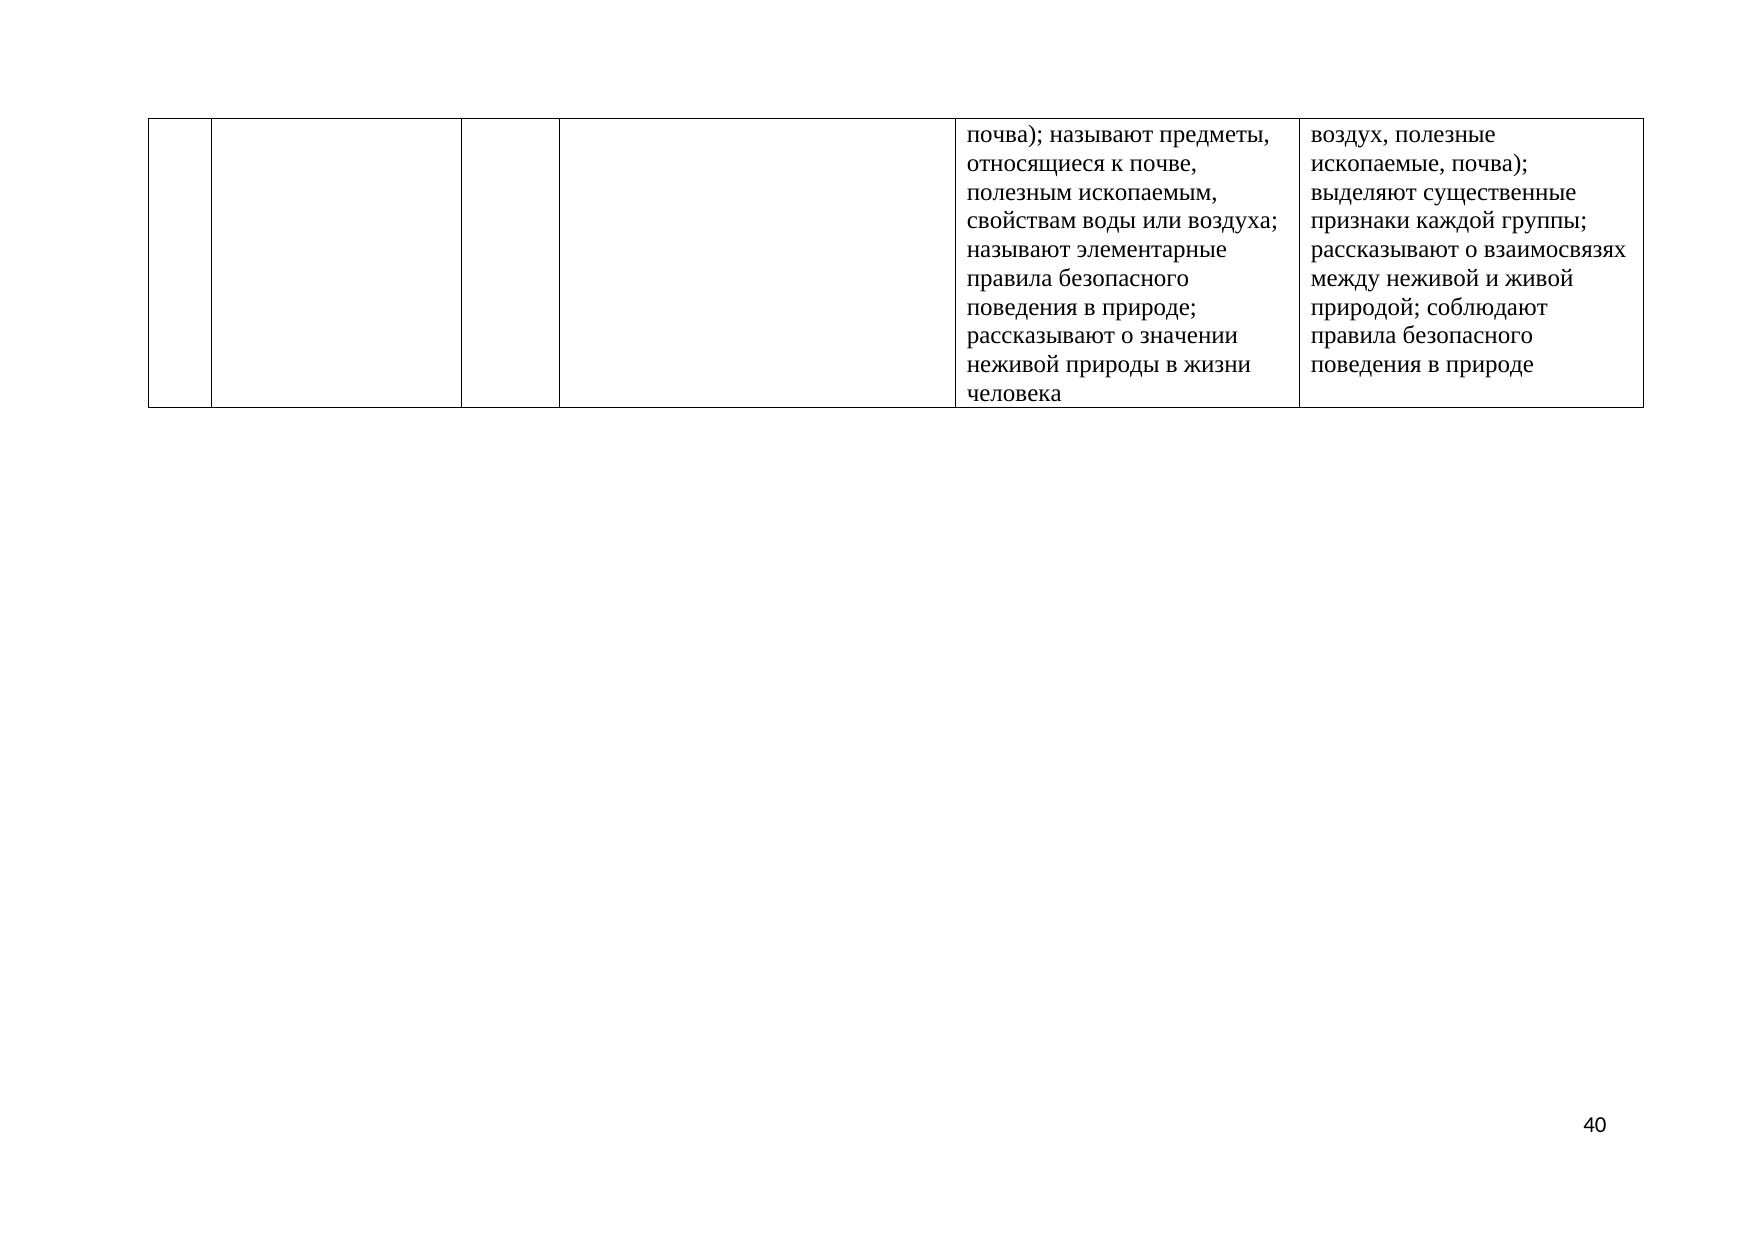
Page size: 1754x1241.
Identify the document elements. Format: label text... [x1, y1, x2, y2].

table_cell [212, 119, 461, 407]
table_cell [560, 119, 955, 407]
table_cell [956, 119, 1299, 407]
table_cell 1 [462, 119, 559, 407]
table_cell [1300, 119, 1643, 407]
table_cell 68 [149, 119, 211, 407]
